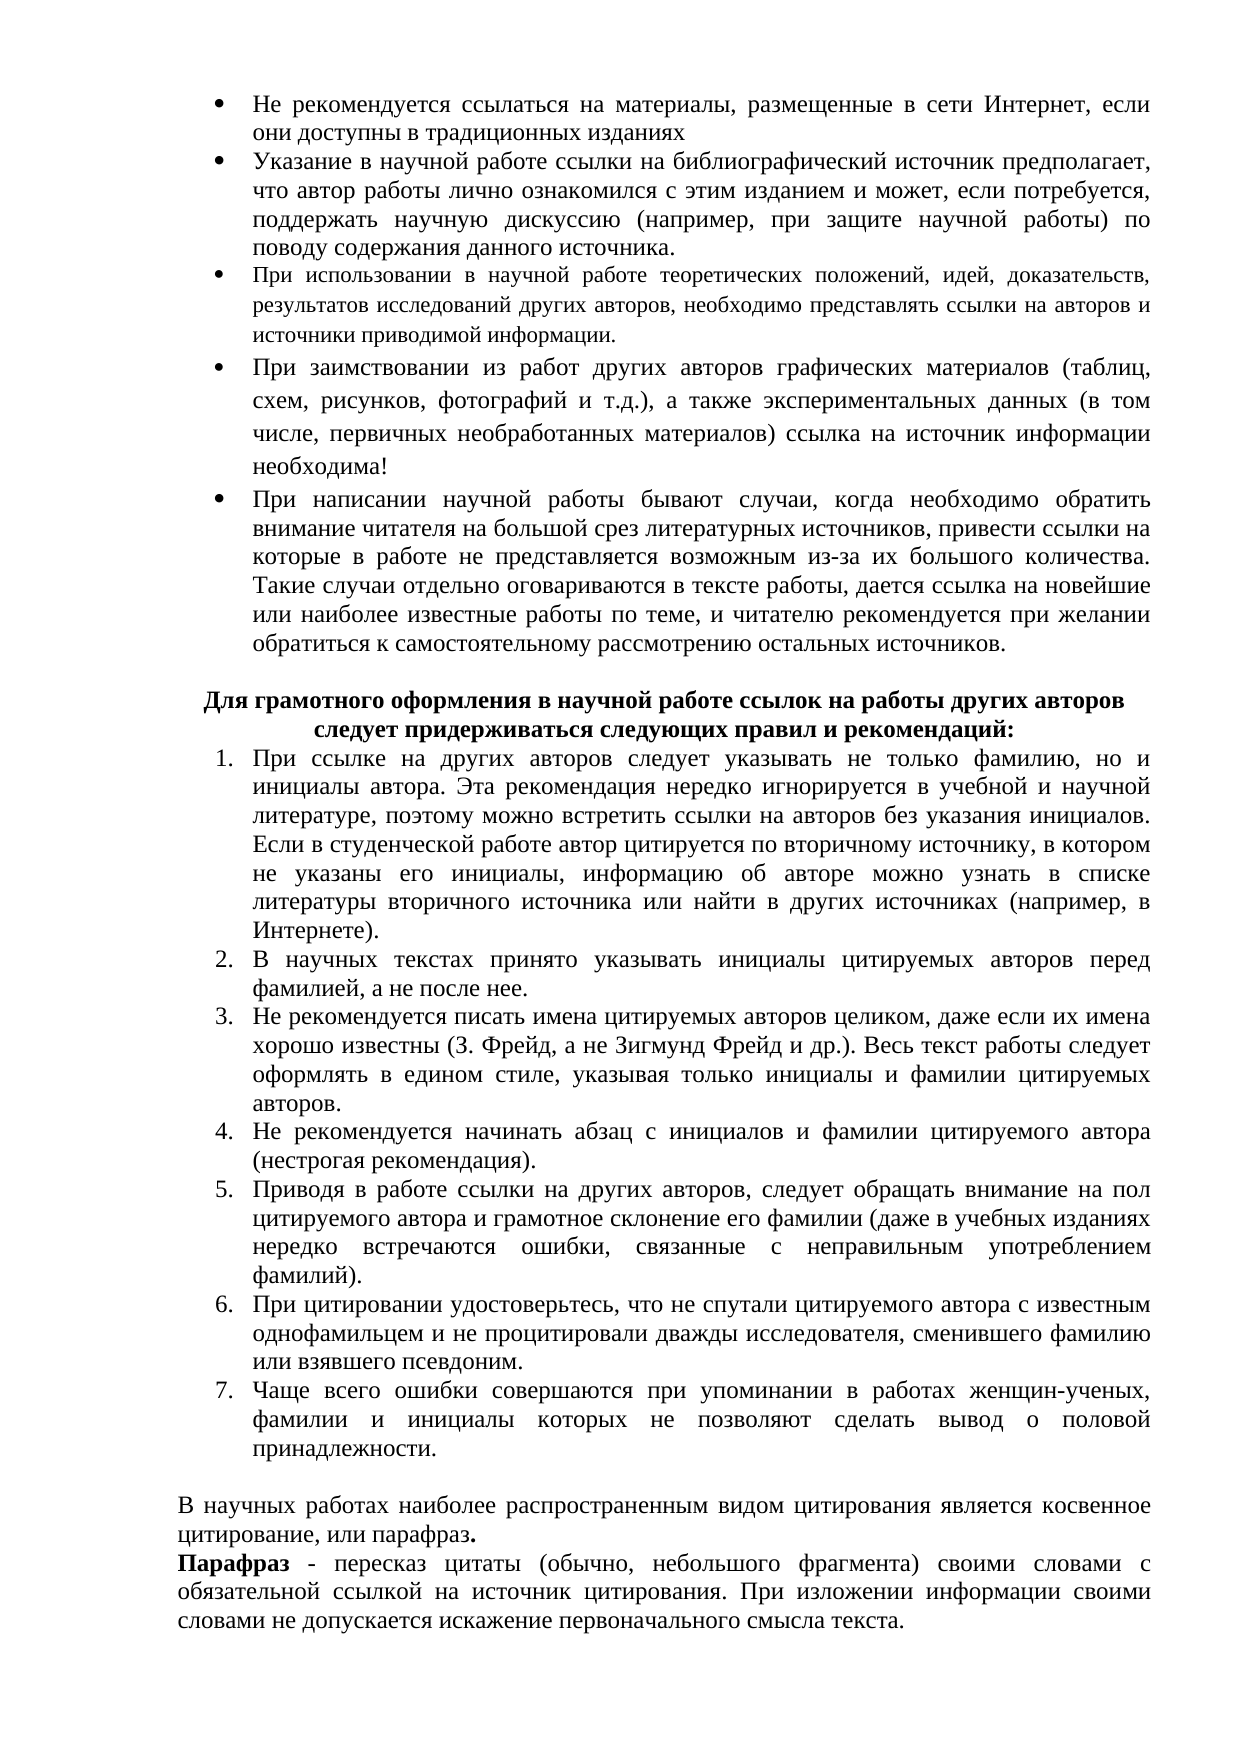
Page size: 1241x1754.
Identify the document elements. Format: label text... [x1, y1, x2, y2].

list При написании научной работы бывают случаи, когда необходимо обратить внимание читателя на большой срез литературных источников, привести ссылки на которые в работе не представляется возможным из-за их большого количества. Такие случаи отдельно оговариваются в тексте работы, дается ссылка на новейшие или наиболее известные работы по теме, и читателю рекомендуется при желании обратиться к самостоятельному рассмотрению остальных источников. [215, 484, 1152, 656]
text Для грамотного оформления в научной работе ссылок на работы других авторов следует придерживаться следующих правил и рекомендаций: [177, 685, 1152, 743]
list Чаще всего ошибки совершаются при упоминании в работах женщин-ученых, фамилии и инициалы которых не позволяют сделать вывод о половой принадлежности. [215, 1375, 1152, 1461]
list Указание в научной работе ссылки на библиографический источник предполагает, что автор работы лично ознакомился с этим изданием и может, если потребуется, поддержать научную дискуссию (например, при защите научной работы) по поводу содержания данного источника. [215, 146, 1152, 261]
text В научных работах наиболее распространенным видом цитирования является косвенное цитирование, или парафраз. [177, 1490, 1152, 1548]
list Приводя в работе ссылки на других авторов, следует обращать внимание на пол цитируемого автора и грамотное склонение его фамилии (даже в учебных изданиях нередко встречаются ошибки, связанные с неправильным употреблением фамилий). [215, 1174, 1152, 1289]
list Не рекомендуется начинать абзац с инициалов и фамилии цитируемого автора (нестрогая рекомендация). [215, 1116, 1152, 1174]
list Не рекомендуется писать имена цитируемых авторов целиком, даже если их имена хорошо известны (З. Фрейд, а не Зигмунд Фрейд и др.). Весь текст работы следует оформлять в едином стиле, указывая только инициалы и фамилии цитируемых авторов. [215, 1001, 1152, 1116]
list При использовании в научной работе теоретических положений, идей, доказательств, результатов исследований других авторов, необходимо представлять ссылки на авторов и источники приводимой информации. [215, 261, 1152, 348]
list При заимствовании из работ других авторов графических материалов (таблиц, схем, рисунков, фотографий и т.д.), а также экспериментальных данных (в том числе, первичных необработанных материалов) ссылка на источник информации необходима! [215, 352, 1152, 479]
text Парафраз - пересказ цитаты (обычно, небольшого фрагмента) своими словами с обязательной ссылкой на источник цитирования. При изложении информации своими словами не допускается искажение первоначального смысла текста. [177, 1548, 1152, 1634]
list При ссылке на других авторов следует указывать не только фамилию, но и инициалы автора. Эта рекомендация нередко игнорируется в учебной и научной литературе, поэтому можно встретить ссылки на авторов без указания инициалов. Если в студенческой работе автор цитируется по вторичному источнику, в котором не указаны его инициалы, информацию об авторе можно узнать в списке литературы вторичного источника или найти в других источниках (например, в Интернете). [215, 743, 1152, 944]
list Не рекомендуется ссылаться на материалы, размещенные в сети Интернет, если они доступны в традиционных изданиях [215, 89, 1152, 146]
list В научных текстах принято указывать инициалы цитируемых авторов перед фамилией, а не после нее. [215, 944, 1152, 1001]
list При цитировании удостоверьтесь, что не спутали цитируемого автора с известным однофамильцем и не процитировали дважды исследователя, сменившего фамилию или взявшего псевдоним. [215, 1289, 1152, 1375]
